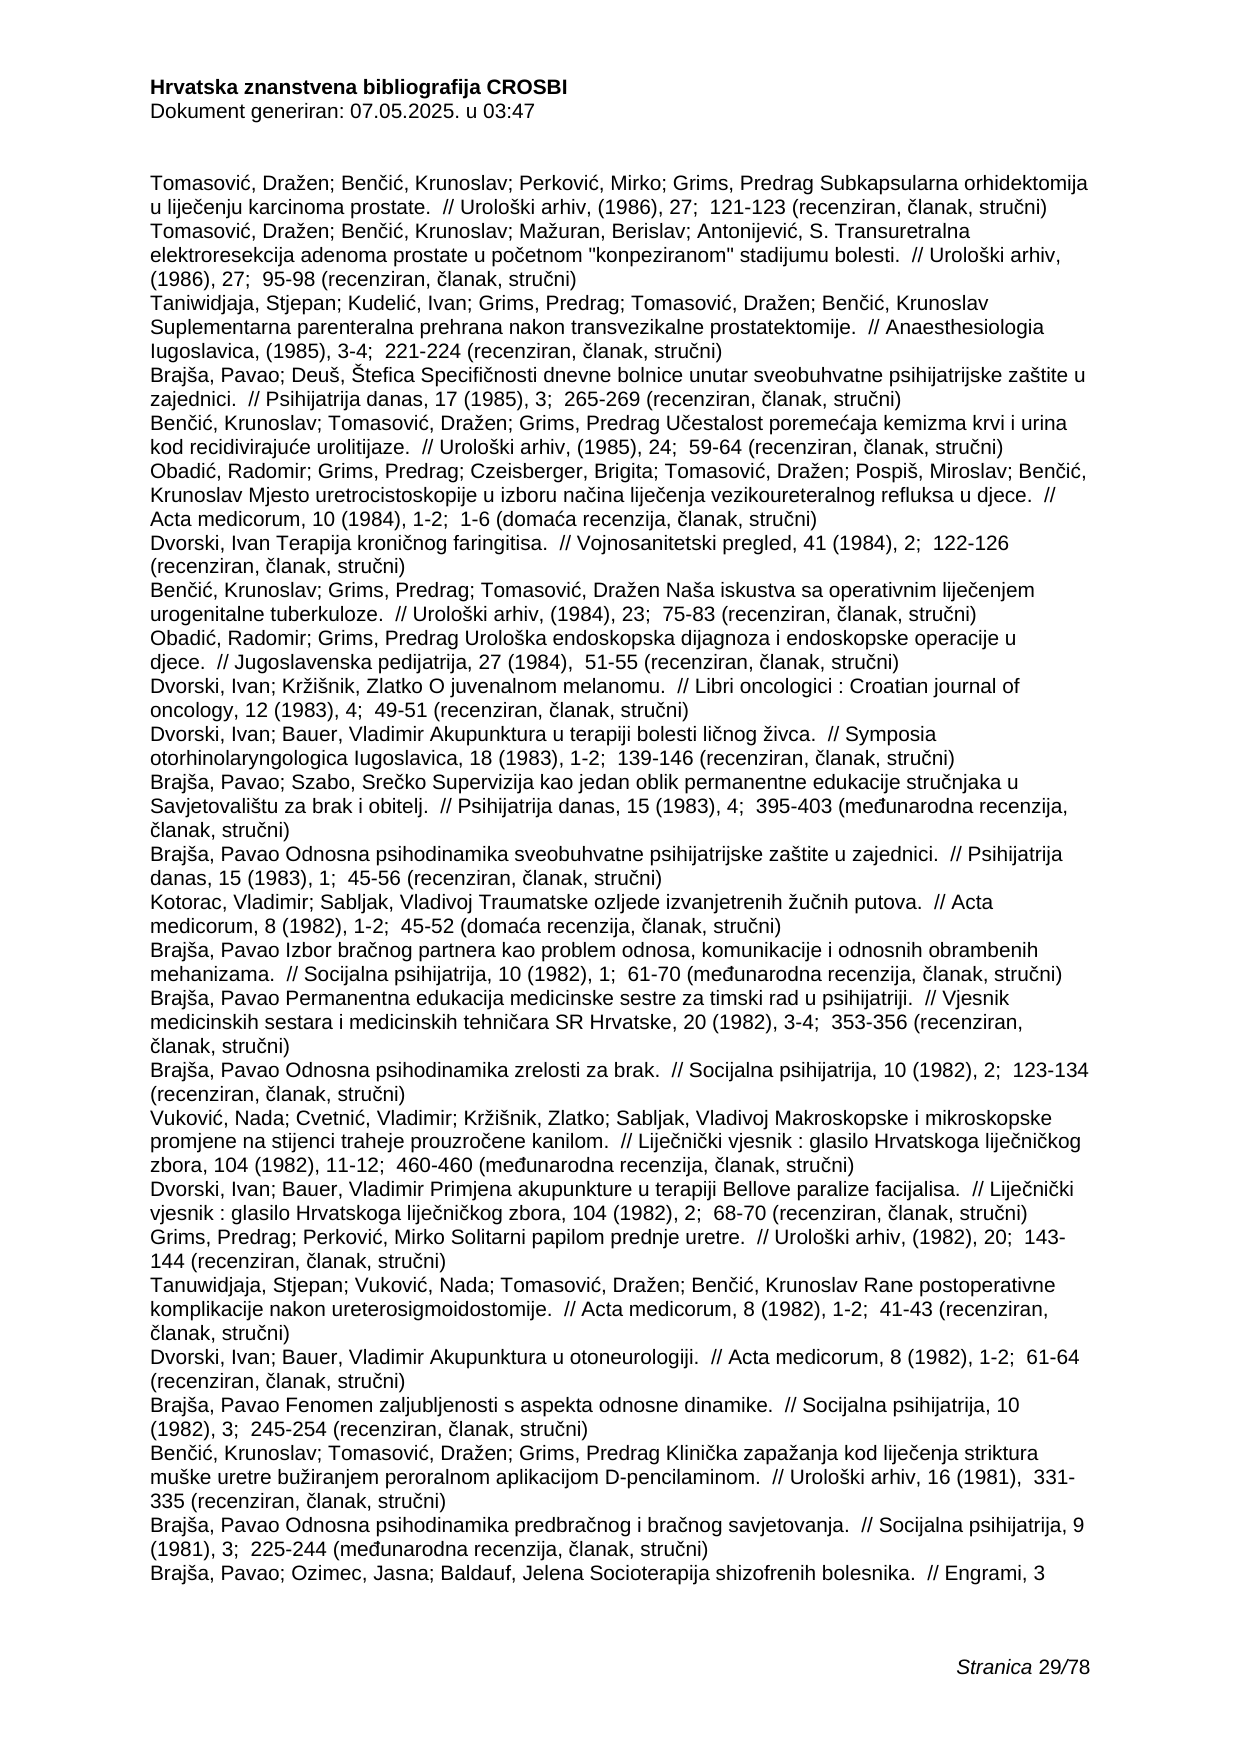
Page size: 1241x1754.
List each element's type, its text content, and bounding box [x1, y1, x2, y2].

text Kotorac, Vladimir; Sabljak, Vladivoj [150, 890, 1090, 938]
text Dvorski, Ivan; Kržišnik, Zlatko [150, 674, 1090, 722]
text Benčić, Krunoslav; Grims, Predrag; Tomasović, Dražen [150, 578, 1090, 626]
text Vuković, Nada; Cvetnić, Vladimir; Kržišnik, Zlatko; Sabljak, Vladivoj [150, 1105, 1090, 1177]
text Benčić, Krunoslav; Tomasović, Dražen; Grims, Predrag [150, 411, 1090, 458]
text Brajša, Pavao [150, 986, 1090, 1057]
text Benčić, Krunoslav; Tomasović, Dražen; Grims, Predrag [150, 1441, 1090, 1513]
text Dvorski, Ivan; Bauer, Vladimir [150, 1345, 1090, 1393]
text Tomasović, Dražen; Benčić, Krunoslav; Perković, Mirko; Grims, Predrag [150, 171, 1090, 219]
text Brajša, Pavao; Szabo, Srečko [150, 770, 1090, 842]
text Tomasović, Dražen; Benčić, Krunoslav; Mažuran, Berislav; Antonijević, S. [150, 219, 1090, 291]
text Obadić, Radomir; Grims, Predrag; Czeisberger, Brigita; Tomasović, Dražen; Pospiš, Miroslav; Benčić, Krunoslav [150, 458, 1090, 530]
text Brajša, Pavao [150, 842, 1090, 890]
text Dvorski, Ivan; Bauer, Vladimir [150, 1177, 1090, 1225]
text Brajša, Pavao; Deuš, Štefica [150, 363, 1090, 411]
text Dvorski, Ivan; Bauer, Vladimir [150, 722, 1090, 770]
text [150, 1561, 1090, 1584]
text Grims, Predrag; Perković, Mirko [150, 1225, 1090, 1273]
text Brajša, Pavao [150, 1513, 1090, 1561]
text Taniwidjaja, Stjepan; Kudelić, Ivan; Grims, Predrag; Tomasović, Dražen; Benčić, Krunoslav [150, 291, 1090, 363]
text Brajša, Pavao [150, 938, 1090, 986]
text Tanuwidjaja, Stjepan; Vuković, Nada; Tomasović, Dražen; Benčić, Krunoslav [150, 1273, 1090, 1345]
text Dvorski, Ivan [150, 530, 1090, 578]
text Brajša, Pavao [150, 1057, 1090, 1105]
text Brajša, Pavao [150, 1393, 1090, 1441]
text Obadić, Radomir; Grims, Predrag [150, 626, 1090, 674]
